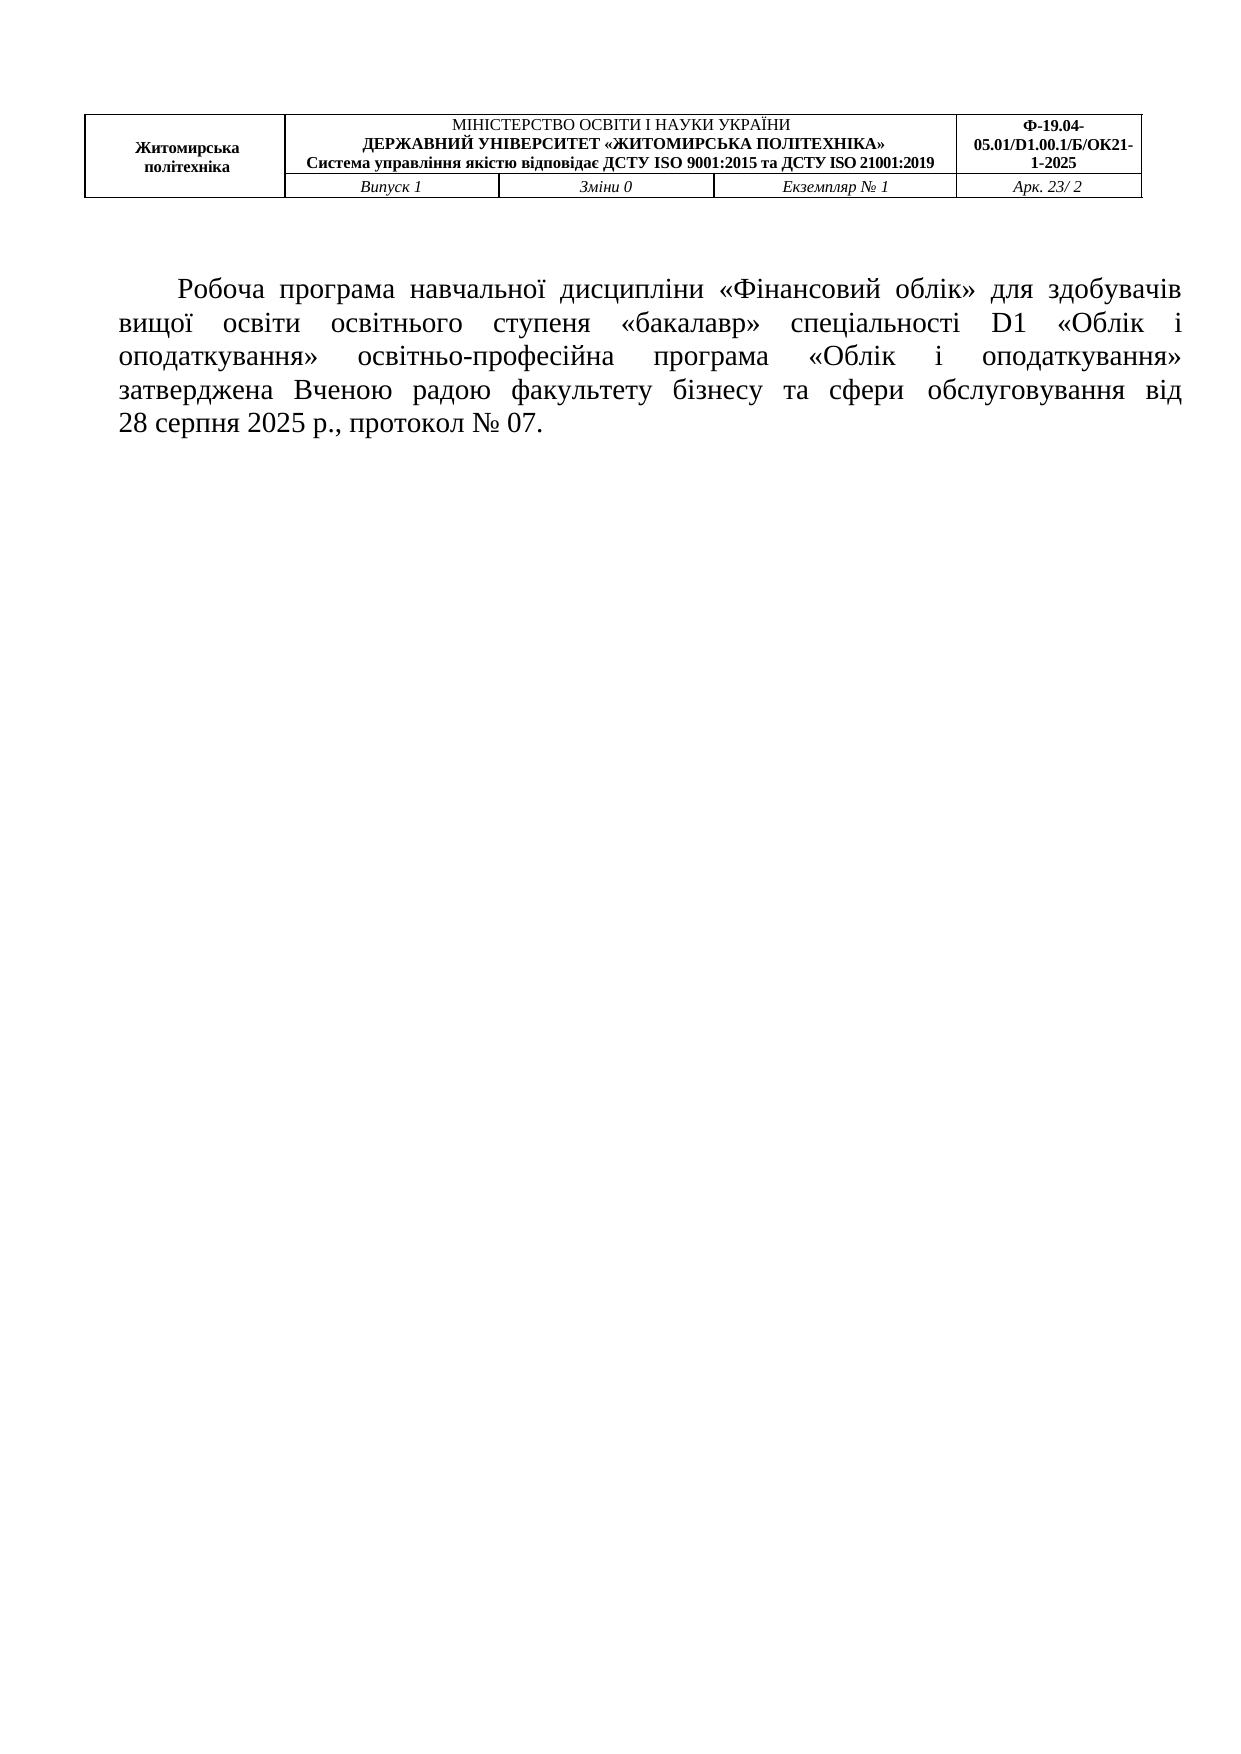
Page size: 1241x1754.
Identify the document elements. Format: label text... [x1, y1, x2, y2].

text Робоча програма навчальної дисципліни «Фінансовий облік» для здобувачів вищої освіти освітнього ступеня «бакалавр» спеціальності D1 «Облік і оподаткування» освітньо-професійна програма «Облік і оподаткування» затверджена Вченою радою факультету бізнесу та сфери обслуговування від 28 серпня 2025 р., протокол № 07. [118, 271, 1182, 439]
